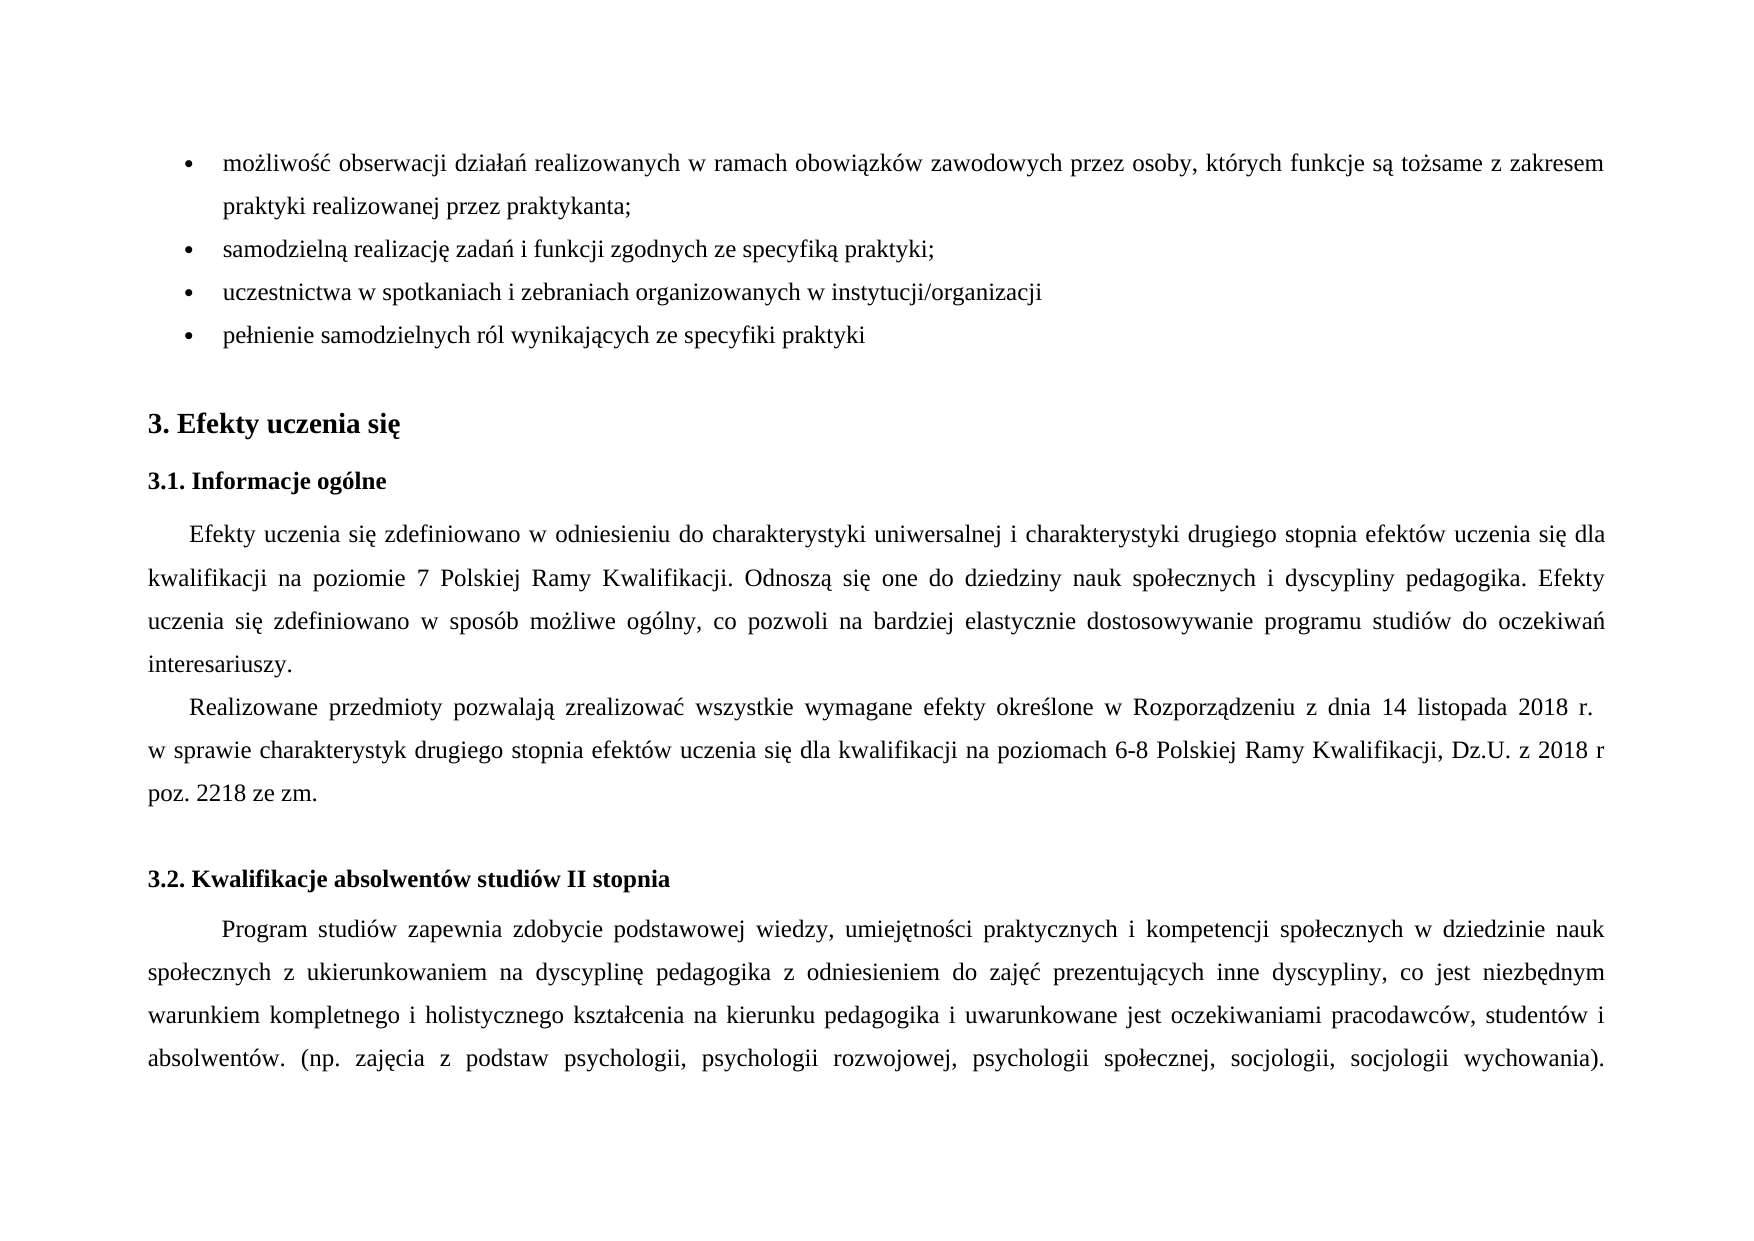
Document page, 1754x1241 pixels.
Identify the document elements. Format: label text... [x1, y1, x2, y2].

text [148, 914, 1606, 1072]
list możliwość obserwacji działań realizowanych w ramach obowiązków zawodowych przez osoby, których funkcje są tożsame z zakresem praktyki realizowanej przez praktykanta; [185, 148, 1606, 219]
text Realizowane przedmioty pozwalają zrealizować wszystkie wymagane efekty określone w Rozporządzeniu z dnia 14 listopada 2018 r. w sprawie charakterystyk drugiego stopnia efektów uczenia się dla kwalifikacji na poziomach 6-8 Polskiej Ramy Kwalifikacji, Dz.U. z 2018 r poz. 2218 ze zm. [148, 692, 1606, 807]
list pełnienie samodzielnych ról wynikających ze specyfiki praktyki [185, 320, 1606, 349]
text 3.1. Informacje ogólne [148, 466, 1606, 494]
list samodzielną realizację zadań i funkcji zgodnych ze specyfiką praktyki; [185, 234, 1606, 263]
text 3. Efekty uczenia się [148, 406, 1606, 440]
list uczestnictwa w spotkaniach i zebraniach organizowanych w instytucji/organizacji [185, 277, 1606, 306]
text 3.2. Kwalifikacje absolwentów studiów II stopnia [148, 864, 1606, 893]
text Efekty uczenia się zdefiniowano w odniesieniu do charakterystyki uniwersalnej i charakterystyki drugiego stopnia efektów uczenia się dla kwalifikacji na poziomie 7 Polskiej Ramy Kwalifikacji. Odnoszą się one do dziedziny nauk społecznych i dyscypliny pedagogika. Efekty uczenia się zdefiniowano w sposób możliwe ogólny, co pozwoli na bardziej elastycznie dostosowywanie programu studiów do oczekiwań interesariuszy. [148, 519, 1606, 678]
